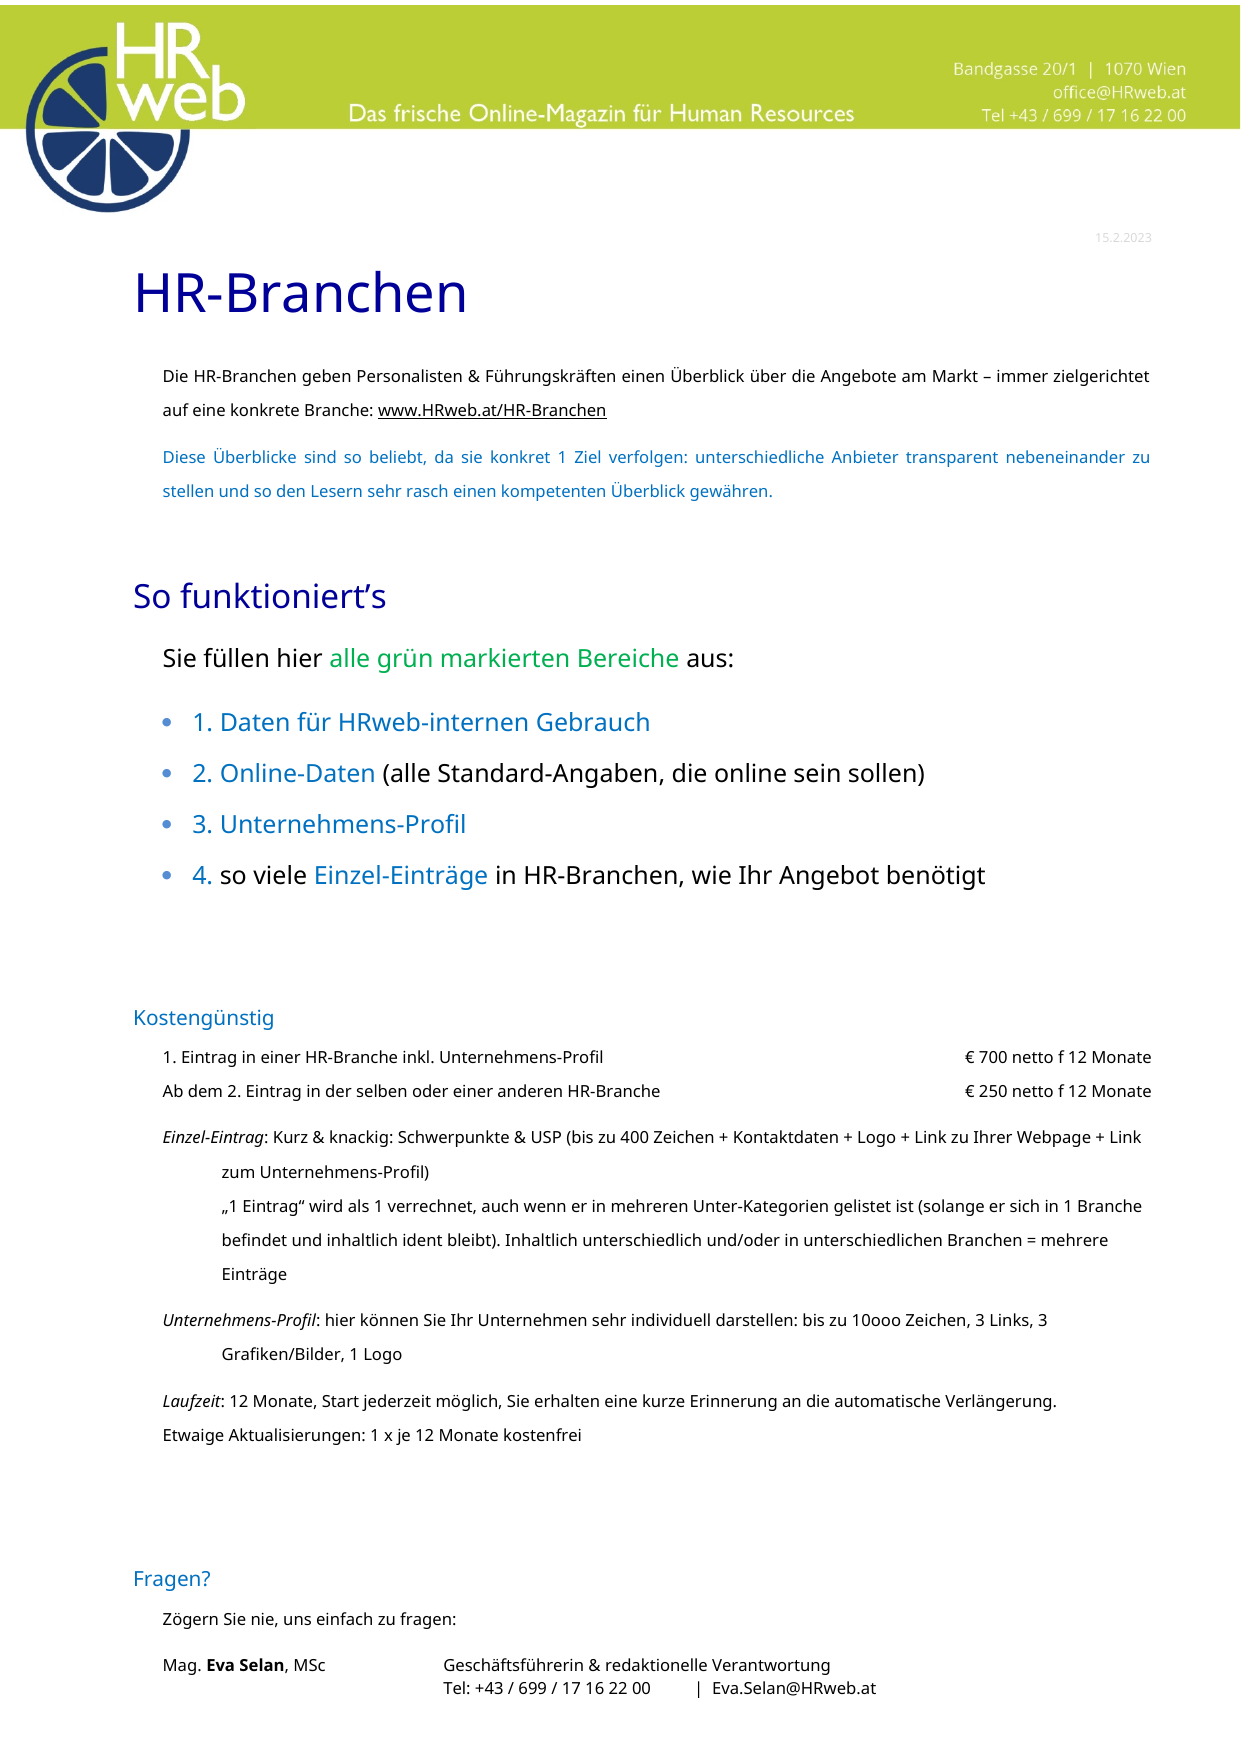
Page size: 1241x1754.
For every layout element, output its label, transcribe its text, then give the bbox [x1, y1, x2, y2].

text Die HR-Branchen geben Personalisten & Führungskräften einen Überblick über die Angebote am Markt – immer zielgerichtet auf eine konkrete Branche: www.HRweb.at/HR-Branchen [162, 365, 1152, 422]
list 4. so viele Einzel-Einträge in HR-Branchen, wie Ihr Angebot benötigt [162, 858, 1152, 892]
text Zögern Sie nie, uns einfach zu fragen: [162, 1607, 1152, 1630]
text 15.2.2023 [133, 229, 1152, 246]
text Einzel-Eintrag: Kurz & knackig: Schwerpunkte & USP (bis zu 400 Zeichen + Kontaktdaten + Logo + Link zu Ihrer Webpage + Link zum Unternehmens-Profil) „1 Eintrag“ wird als 1 verrechnet, auch wenn er in mehreren Unter-Kategorien gelistet ist (solange er sich in 1 Branche befindet und inhaltlich ident bleibt). Inhaltlich unterschiedlich und/oder in unterschiedlichen Branchen = mehrere Einträge [162, 1126, 1152, 1285]
text 1. Eintrag in einer HR-Branche inkl. Unternehmens-Profil € 700 netto f 12 Monate Ab dem 2. Eintrag in der selben oder einer anderen HR-Branche € 250 netto f 12 Monate [162, 1046, 1152, 1102]
list 2. Online-Daten (alle Standard-Angaben, die online sein sollen) [162, 756, 1152, 789]
text Fragen? [133, 1564, 1152, 1593]
text Mag. Eva Selan, MSc Geschäftsführerin & redaktionelle Verantwortung Tel: +43 / 699 / 17 16 22 00 | Eva.Selan@HRweb.at [162, 1654, 1152, 1699]
text Sie füllen hier alle grün markierten Bereiche aus: [162, 641, 1152, 675]
list 3. Unternehmens-Profil [162, 807, 1152, 841]
text Kostengünstig [133, 1003, 1152, 1031]
list 1. Daten für HRweb-internen Gebrauch [162, 704, 1152, 738]
text So funktioniert’s [133, 573, 1152, 618]
text Diese Überblicke sind so beliebt, da sie konkret 1 Ziel verfolgen: unterschiedliche Anbieter transparent nebeneinander zu stellen und so den Lesern sehr rasch einen kompetenten Überblick gewähren. [162, 446, 1152, 502]
text Unternehmens-Profil: hier können Sie Ihr Unternehmen sehr individuell darstellen: bis zu 10ooo Zeichen, 3 Links, 3 Grafiken/Bilder, 1 Logo [162, 1309, 1152, 1366]
text Laufzeit: 12 Monate, Start jederzeit möglich, Sie erhalten eine kurze Erinnerung an die automatische Verlängerung. Etwaige Aktualisierungen: 1 x je 12 Monate kostenfrei [162, 1389, 1152, 1446]
picture [0, 5, 1241, 215]
text HR-Branchen [133, 254, 1152, 328]
